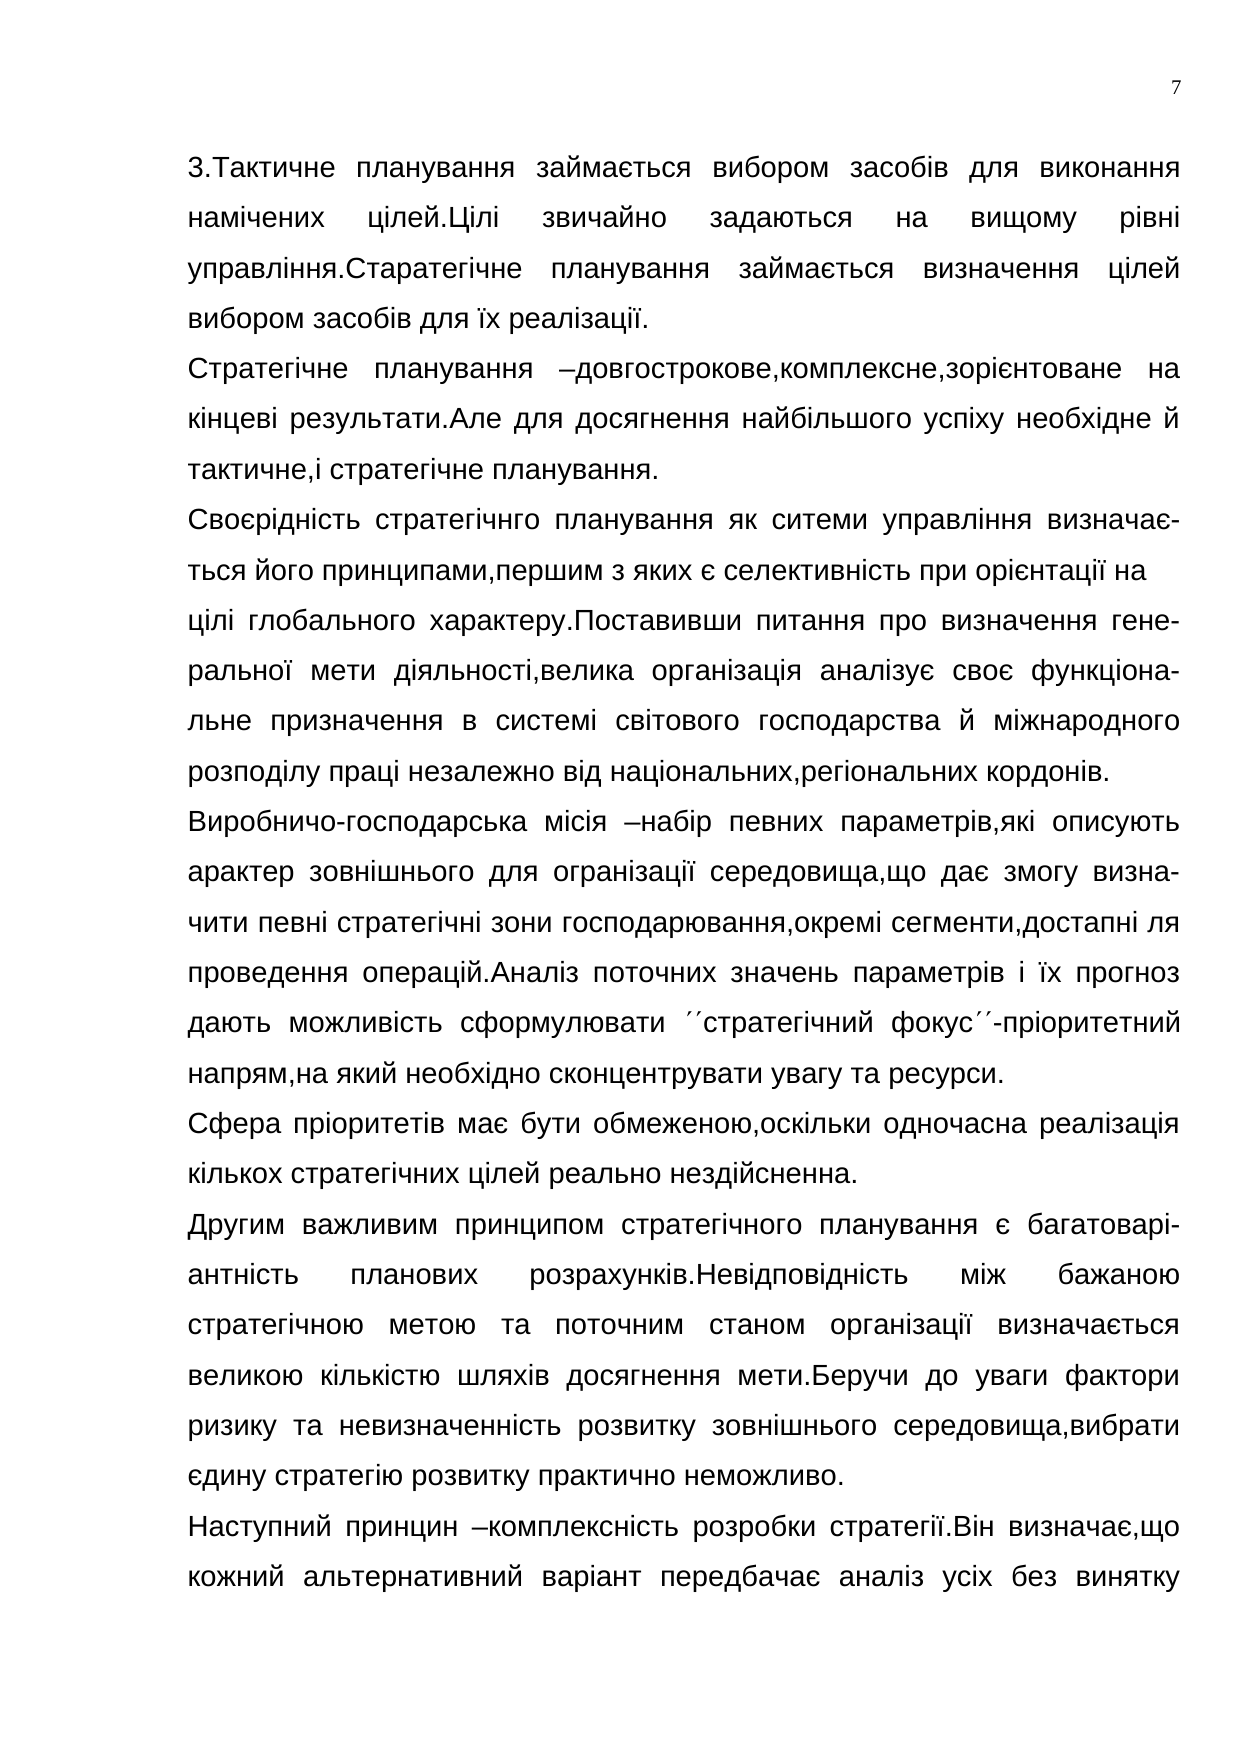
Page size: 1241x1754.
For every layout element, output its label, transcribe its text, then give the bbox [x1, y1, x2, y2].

text Своєрідність стратегічнго планування як ситеми управління визначає- ться його принципами,першим з яких є селективність при орієнтації на [187, 502, 1181, 586]
subtitle Виробничо-господарська місія –набір певних параметрів,які описують арактер зовнішнього для огранізації середовища,що дає змогу визна-чити певні стратегічні зони господарювання,окремі сегменти,достапні ля проведення операцій.Аналіз поточних значень параметрів і їх прогноз дають можливість сформулювати стратегічний фокус-пріоритетний напрям,на який необхідно сконцентрувати увагу та ресурси. [187, 804, 1181, 1089]
text цілі глобального характеру.Поставивши питання про визначення гене- ральної мети діяльності,велика організація аналізує своє функціона-льне призначення в системі світового господарства й міжнародного розподілу праці незалежно від національних,регіональних кордонів. [187, 603, 1181, 787]
text Стратегічне планування –довгострокове,комплексне,зорієнтоване на кінцеві результати.Але для досягнення найбільшого успіху необхідне й тактичне,і стратегічне планування. [187, 351, 1181, 485]
text Сфера пріоритетів має бути обмеженою,оскільки одночасна реалізація кількох стратегічних цілей реально нездійсненна. [187, 1106, 1181, 1190]
subtitle Другим важливим принципом стратегічного планування є багатоварі-антність планових розрахунків.Невідповідність між бажаною стратегічною метою та поточним станом організації визначається великою кількістю шляхів досягнення мети.Беручи до уваги фактори ризику та невизначенність розвитку зовнішнього середовища,вибрати єдину стратегію розвитку практично неможливо. [187, 1207, 1181, 1492]
text 3.Тактичне планування займається вибором засобів для виконання намічених цілей.Цілі звичайно задаються на вищому рівні управління.Старатегічне планування займається визначення цілей вибором засобів для їх реалізації. [187, 150, 1181, 334]
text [187, 1509, 1181, 1592]
